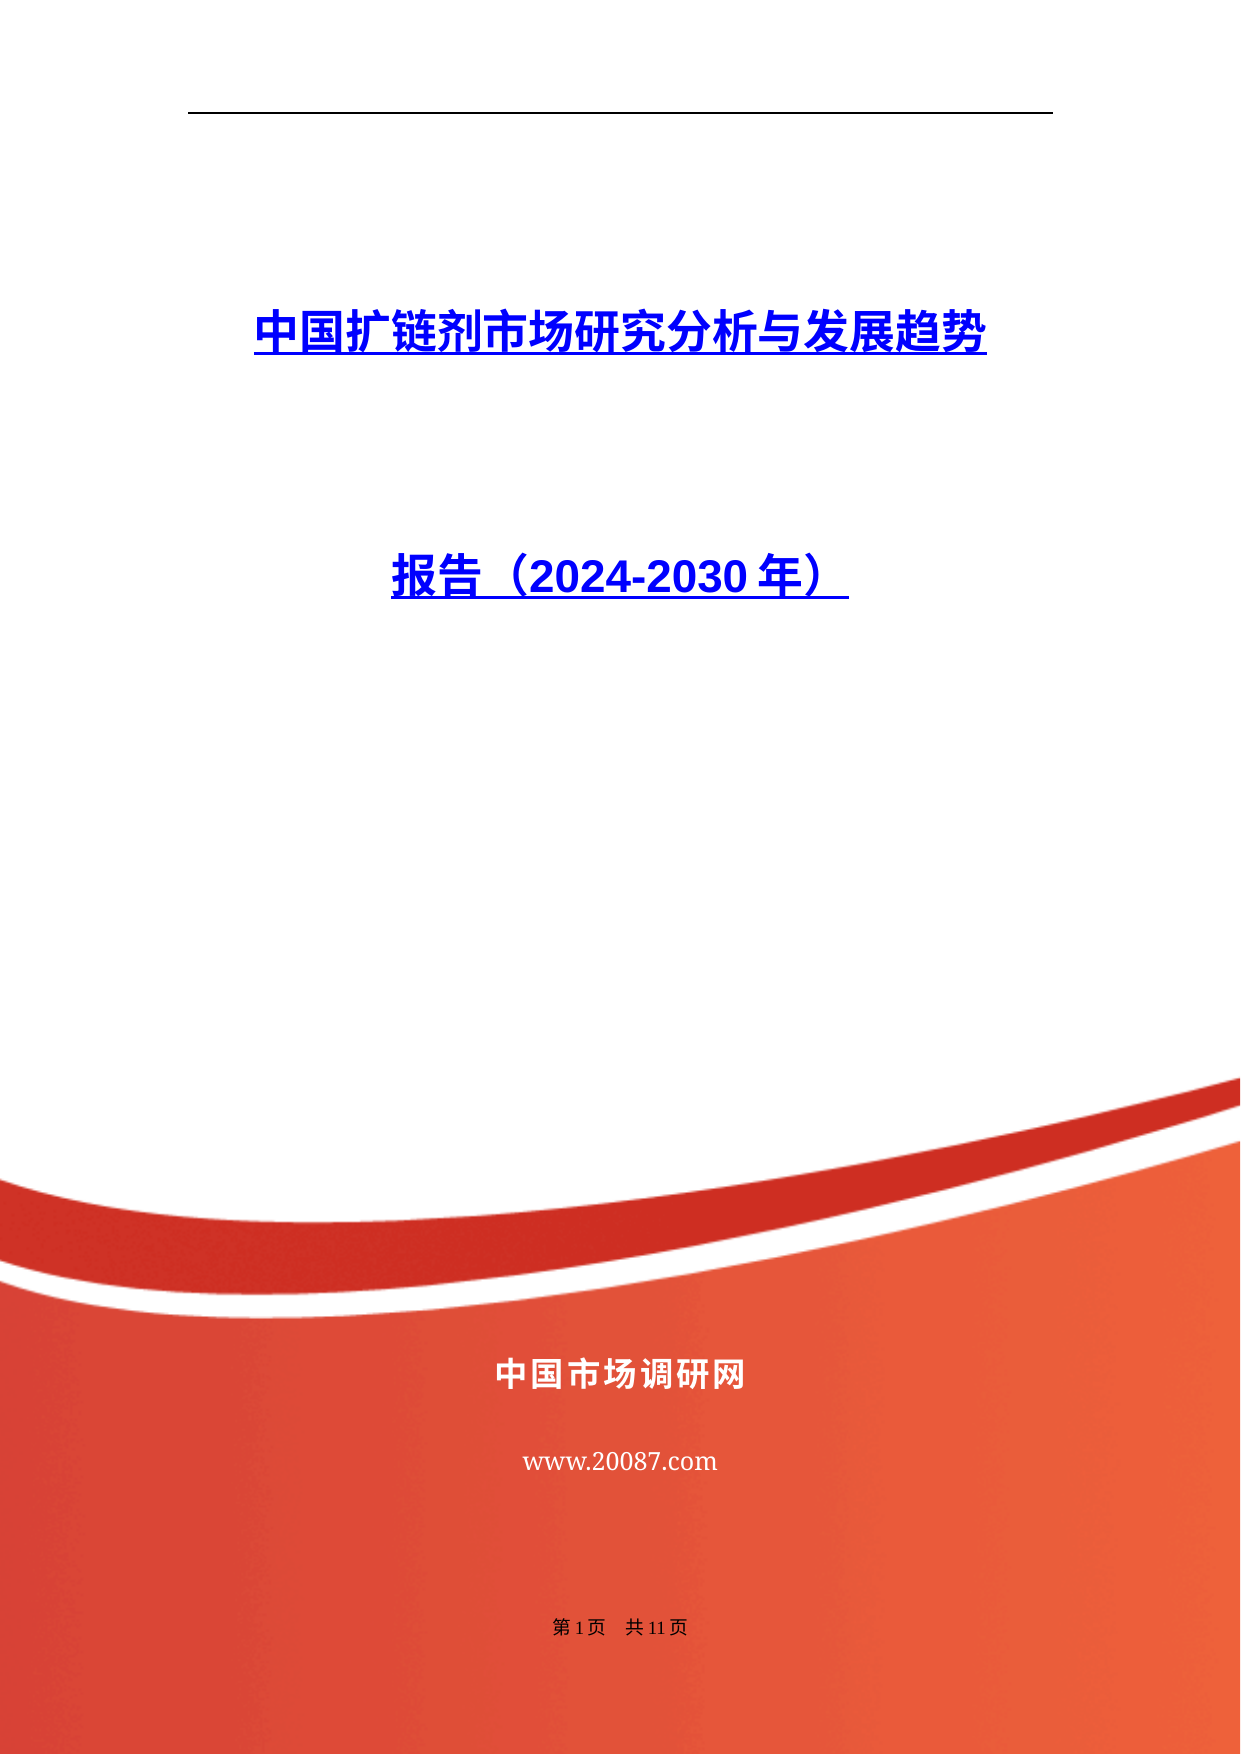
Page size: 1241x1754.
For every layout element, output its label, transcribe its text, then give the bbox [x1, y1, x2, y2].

picture [0, 1006, 1241, 1754]
text www.20087.com [187, 1428, 1053, 1493]
table_header 中国扩链剂市场研究分析与发展趋势报告（2024-2030年） [188, 207, 1053, 773]
subtitle 中国市场调研网 [187, 1339, 1053, 1404]
